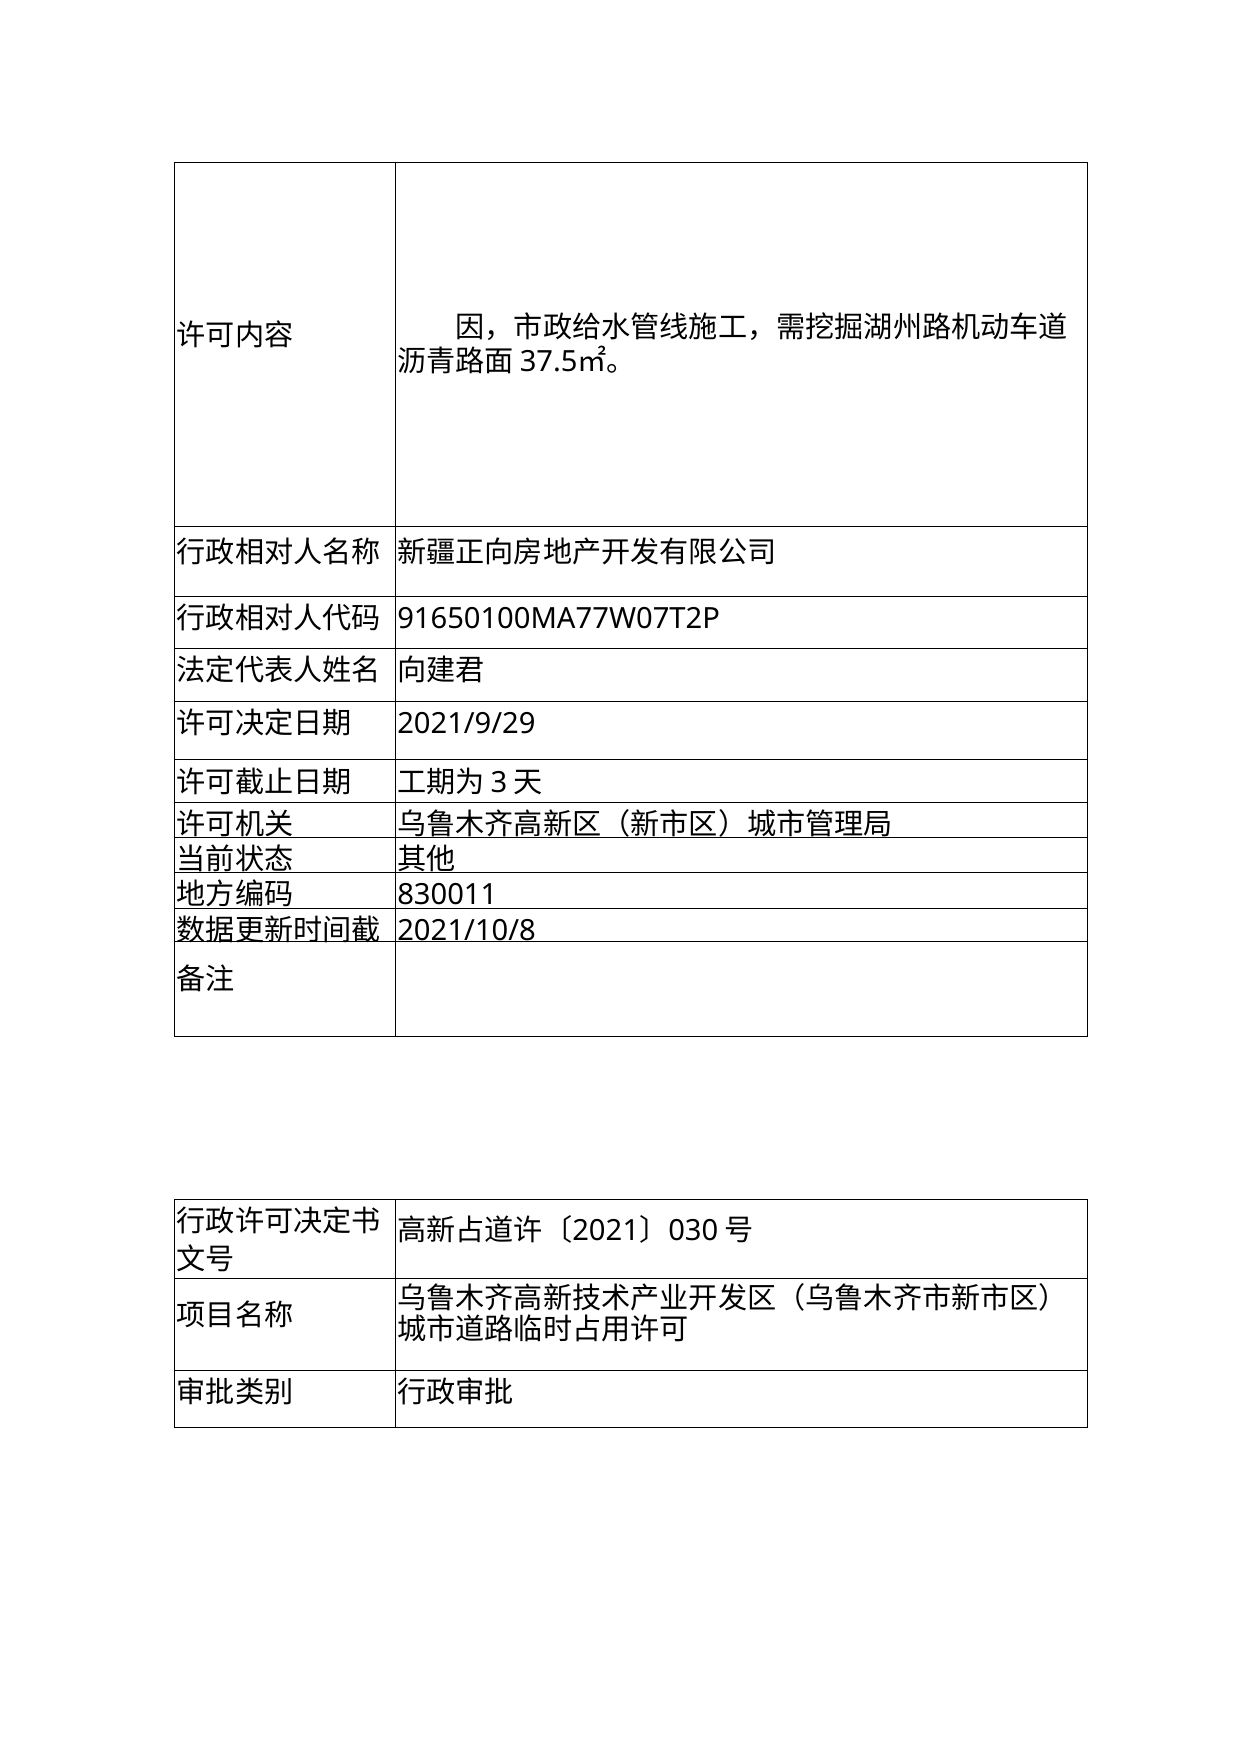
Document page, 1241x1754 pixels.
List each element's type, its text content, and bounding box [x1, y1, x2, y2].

table_cell 备注 [175, 942, 395, 1036]
table_cell 项目名称 [175, 1279, 395, 1370]
table_cell 行政审批 [396, 1371, 1087, 1427]
table_cell 830011 [396, 873, 1087, 908]
table_cell 许可机关 [175, 803, 395, 837]
table_cell 审批类别 [175, 1371, 395, 1427]
table_cell 行政相对人名称 [175, 527, 395, 596]
table_cell 因，市政给水管线施工，需挖掘湖州路机动车道沥青路面37.5㎡。 [396, 163, 1087, 526]
table_cell 2021/9/29 [396, 702, 1087, 759]
table_cell 向建君 [396, 649, 1087, 701]
table_cell 新疆正向房地产开发有限公司 [396, 527, 1087, 596]
table_cell 行政相对人代码 [175, 597, 395, 648]
table_cell 当前状态 [175, 838, 395, 872]
table_cell 乌鲁木齐高新区（新市区）城市管理局 [396, 803, 1087, 837]
table_cell 工期为3天 [396, 760, 1087, 802]
table_cell 许可决定日期 [175, 702, 395, 759]
table_cell 乌鲁木齐高新技术产业开发区（乌鲁木齐市新市区）城市道路临时占用许可 [396, 1279, 1087, 1370]
table_cell 许可截止日期 [175, 760, 395, 802]
table_cell 其他 [396, 838, 1087, 872]
table_cell 数据更新时间截止 [175, 909, 395, 941]
table_header 行政许可决定书文号 [175, 1200, 395, 1278]
table_cell 许可内容 [175, 163, 395, 526]
table_cell [396, 942, 1087, 1036]
table_cell 地方编码 [175, 873, 395, 908]
table_cell 2021/10/8 [396, 909, 1087, 941]
table_cell 91650100MA77W07T2P [396, 597, 1087, 648]
table_header 高新占道许〔2021〕030号 [396, 1200, 1087, 1278]
table_cell 法定代表人姓名 [175, 649, 395, 701]
